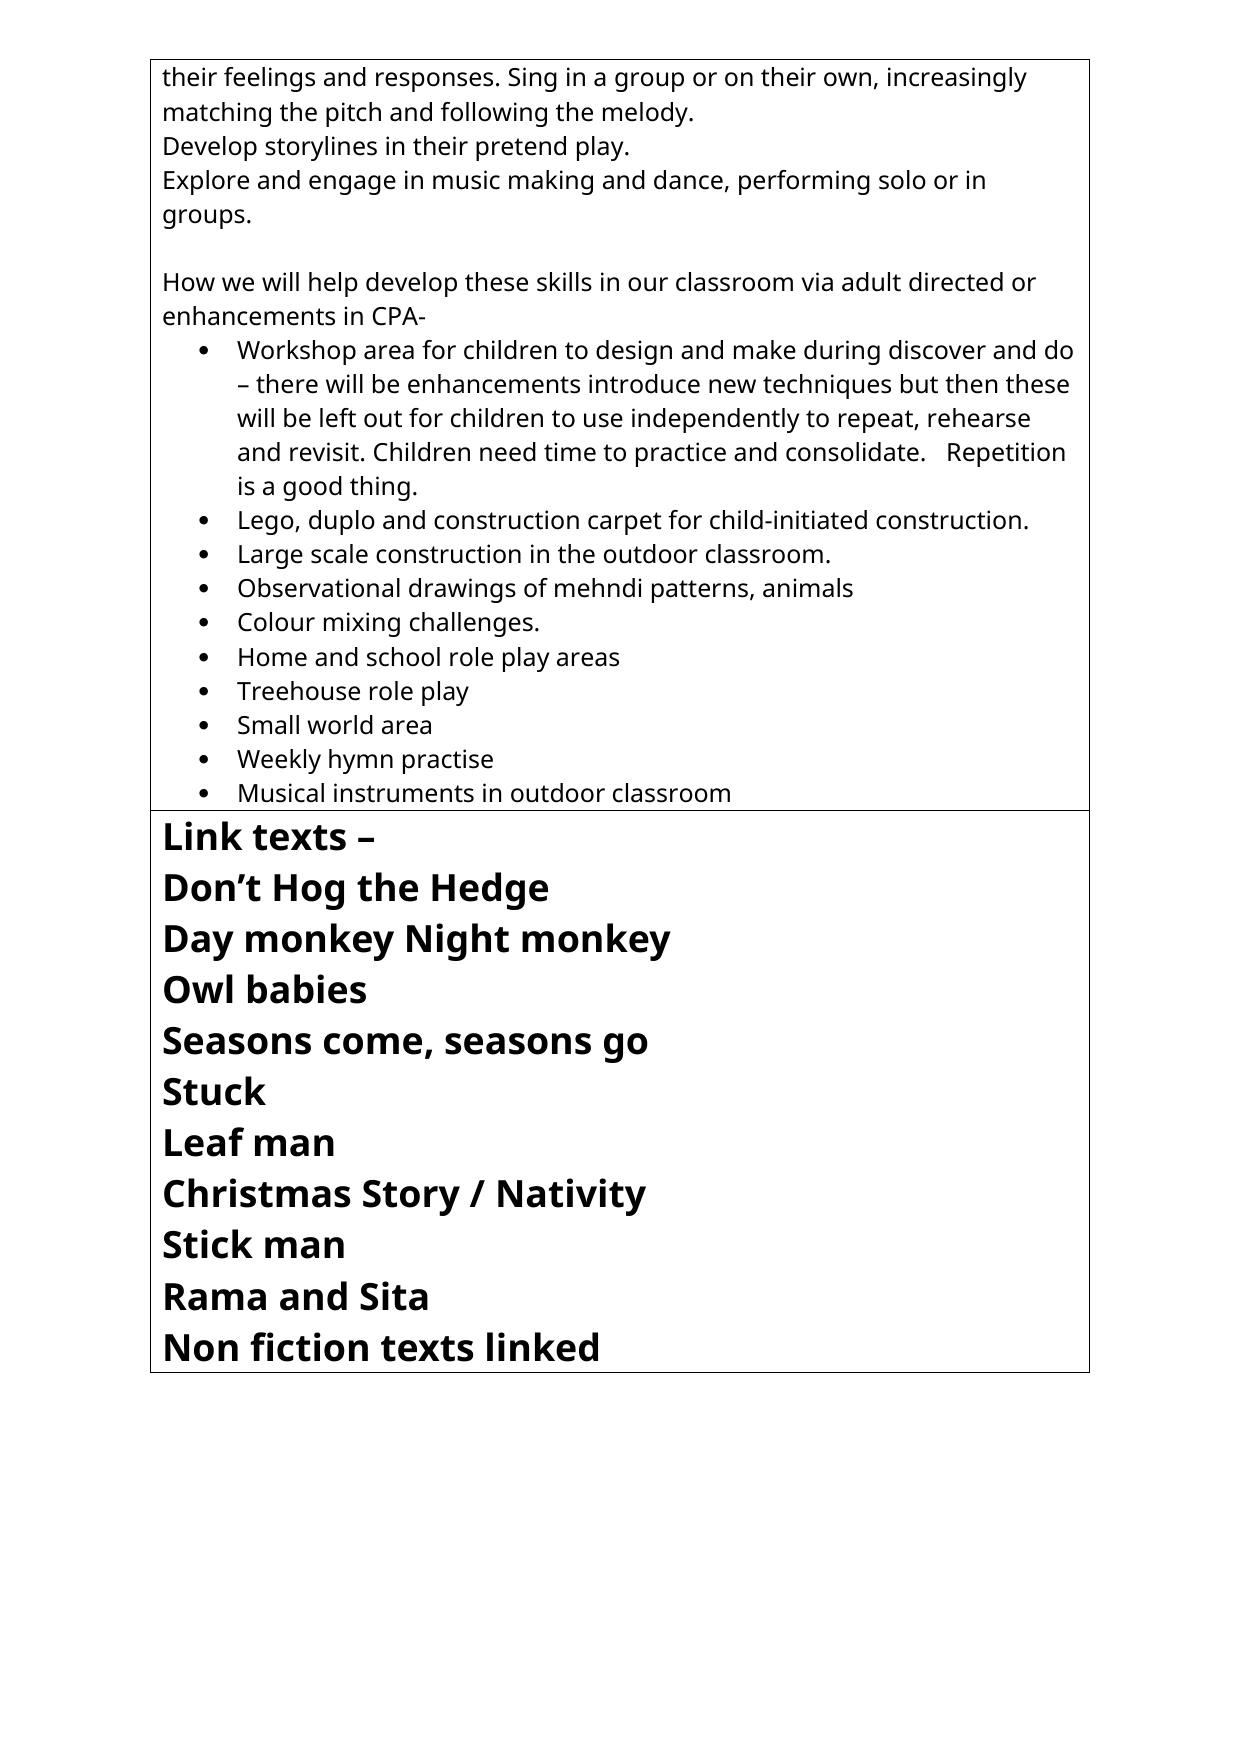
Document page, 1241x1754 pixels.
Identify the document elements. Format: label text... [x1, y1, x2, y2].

table_cell Link texts – Don’t Hog the Hedge Day monkey Night monkey Owl babies Seasons come, seasons go Stuck Leaf man Christmas Story / Nativity Stick man Rama and Sita Non fiction texts linked [151, 811, 1089, 1372]
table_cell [151, 60, 1089, 809]
